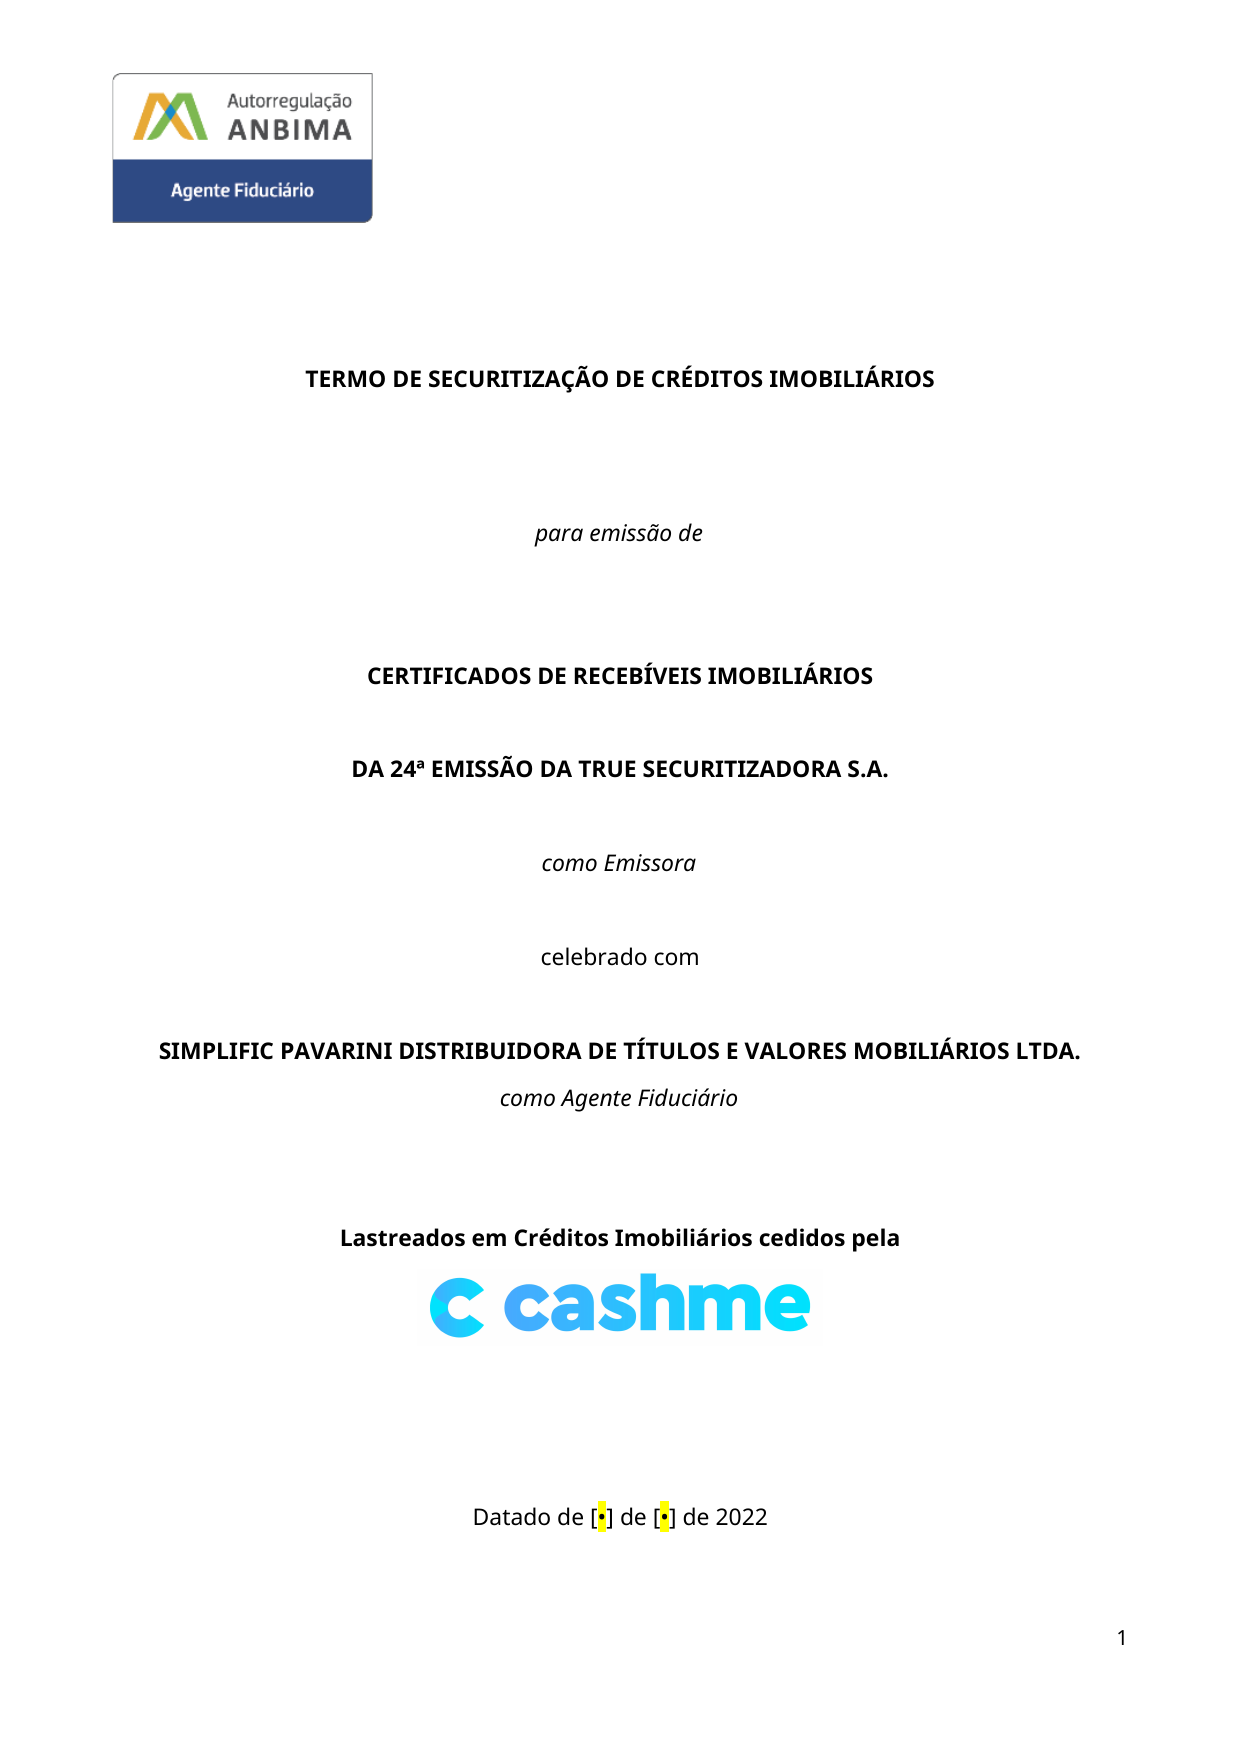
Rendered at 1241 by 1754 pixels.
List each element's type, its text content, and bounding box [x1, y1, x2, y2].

text como Agente Fiduciário [112, 1082, 1128, 1113]
text Lastreados em Créditos Imobiliários cedidos pela [112, 1222, 1128, 1253]
text SIMPLIFIC PAVARINI DISTRIBUIDORA DE TÍTULOS E VALORES MOBILIÁRIOS LTDA. [112, 1035, 1128, 1066]
text Datado de [•] de [•] de 2022 [669, 1501, 1128, 1532]
title TERMO DE SECURITIZAÇÃO DE CRÉDITOS IMOBILIÁRIOS [112, 363, 1128, 395]
picture [112, 73, 373, 223]
text Datado de [•] de [•] de 2022 [112, 1501, 598, 1532]
text celebrado com [112, 941, 1128, 972]
title CERTIFICADOS DE RECEBÍVEIS IMOBILIÁRIOS [112, 660, 1128, 691]
subtitle para emissão de [112, 517, 1128, 548]
picture [417, 1269, 824, 1346]
text como Emissora [112, 847, 1128, 878]
title DA 24ª EMISSÃO DA TRUE SECURITIZADORA S.A. [112, 753, 1128, 785]
